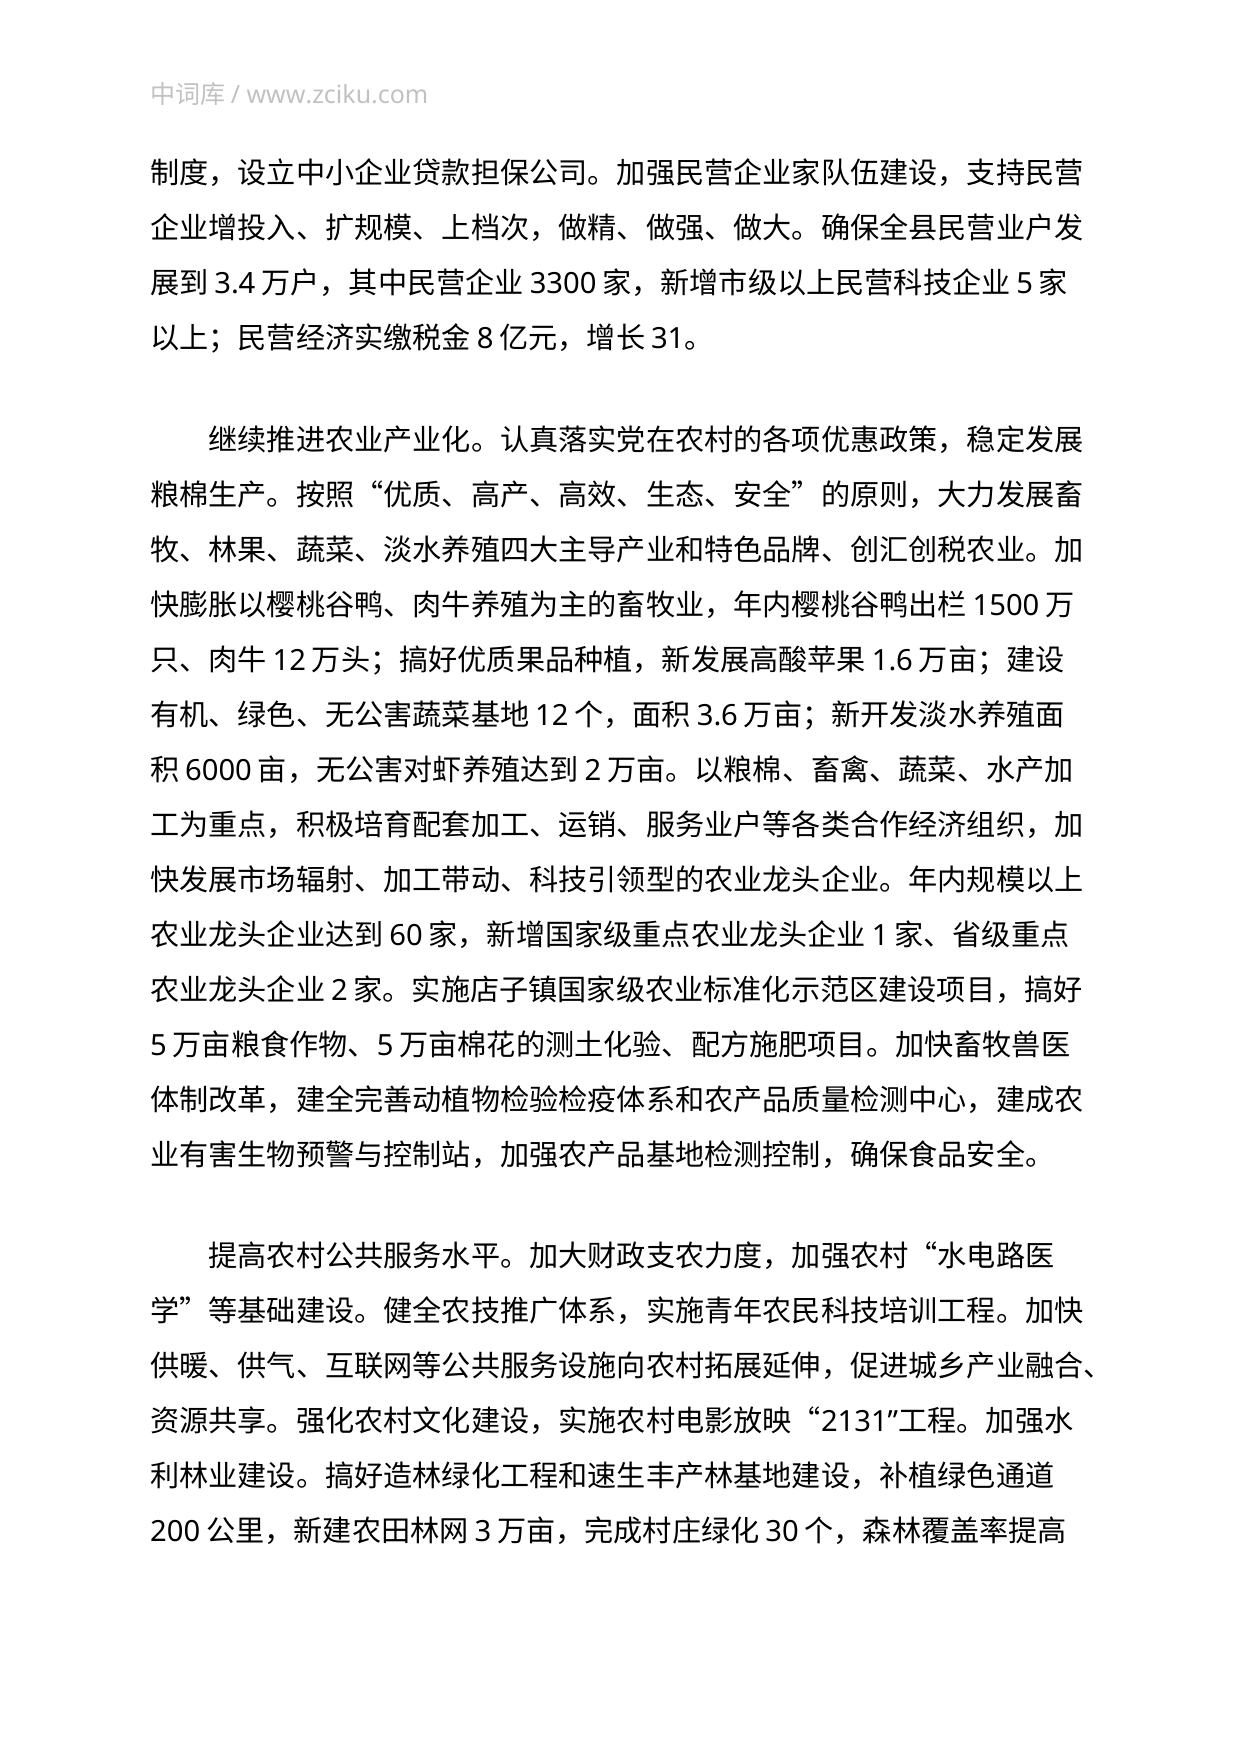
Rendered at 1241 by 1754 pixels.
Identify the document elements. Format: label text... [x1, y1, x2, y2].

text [150, 1233, 1090, 1550]
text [150, 150, 1090, 357]
text 继续推进农业产业化。认真落实党在农村的各项优惠政策，稳定发展粮棉生产。按照“优质、高产、高效、生态、安全”的原则，大力发展畜牧、林果、蔬菜、淡水养殖四大主导产业和特色品牌、创汇创税农业。加快膨胀以樱桃谷鸭、肉牛养殖为主的畜牧业，年内樱桃谷鸭出栏1500万只、肉牛12万头；搞好优质果品种植，新发展高酸苹果1.6万亩；建设有机、绿色、无公害蔬菜基地12个，面积3.6万亩；新开发淡水养殖面积6000亩，无公害对虾养殖达到2万亩。以粮棉、畜禽、蔬菜、水产加工为重点，积极培育配套加工、运销、服务业户等各类合作经济组织，加快发展市场辐射、加工带动、科技引领型的农业龙头企业。年内规模以上农业龙头企业达到60家，新增国家级重点农业龙头企业1家、省级重点农业龙头企业2家。实施店子镇国家级农业标准化示范区建设项目，搞好5万亩粮食作物、5万亩棉花的测土化验、配方施肥项目。加快畜牧兽医体制改革，建全完善动植物检验检疫体系和农产品质量检测中心，建成农业有害生物预警与控制站，加强农产品基地检测控制，确保食品安全。 [150, 417, 1090, 1173]
